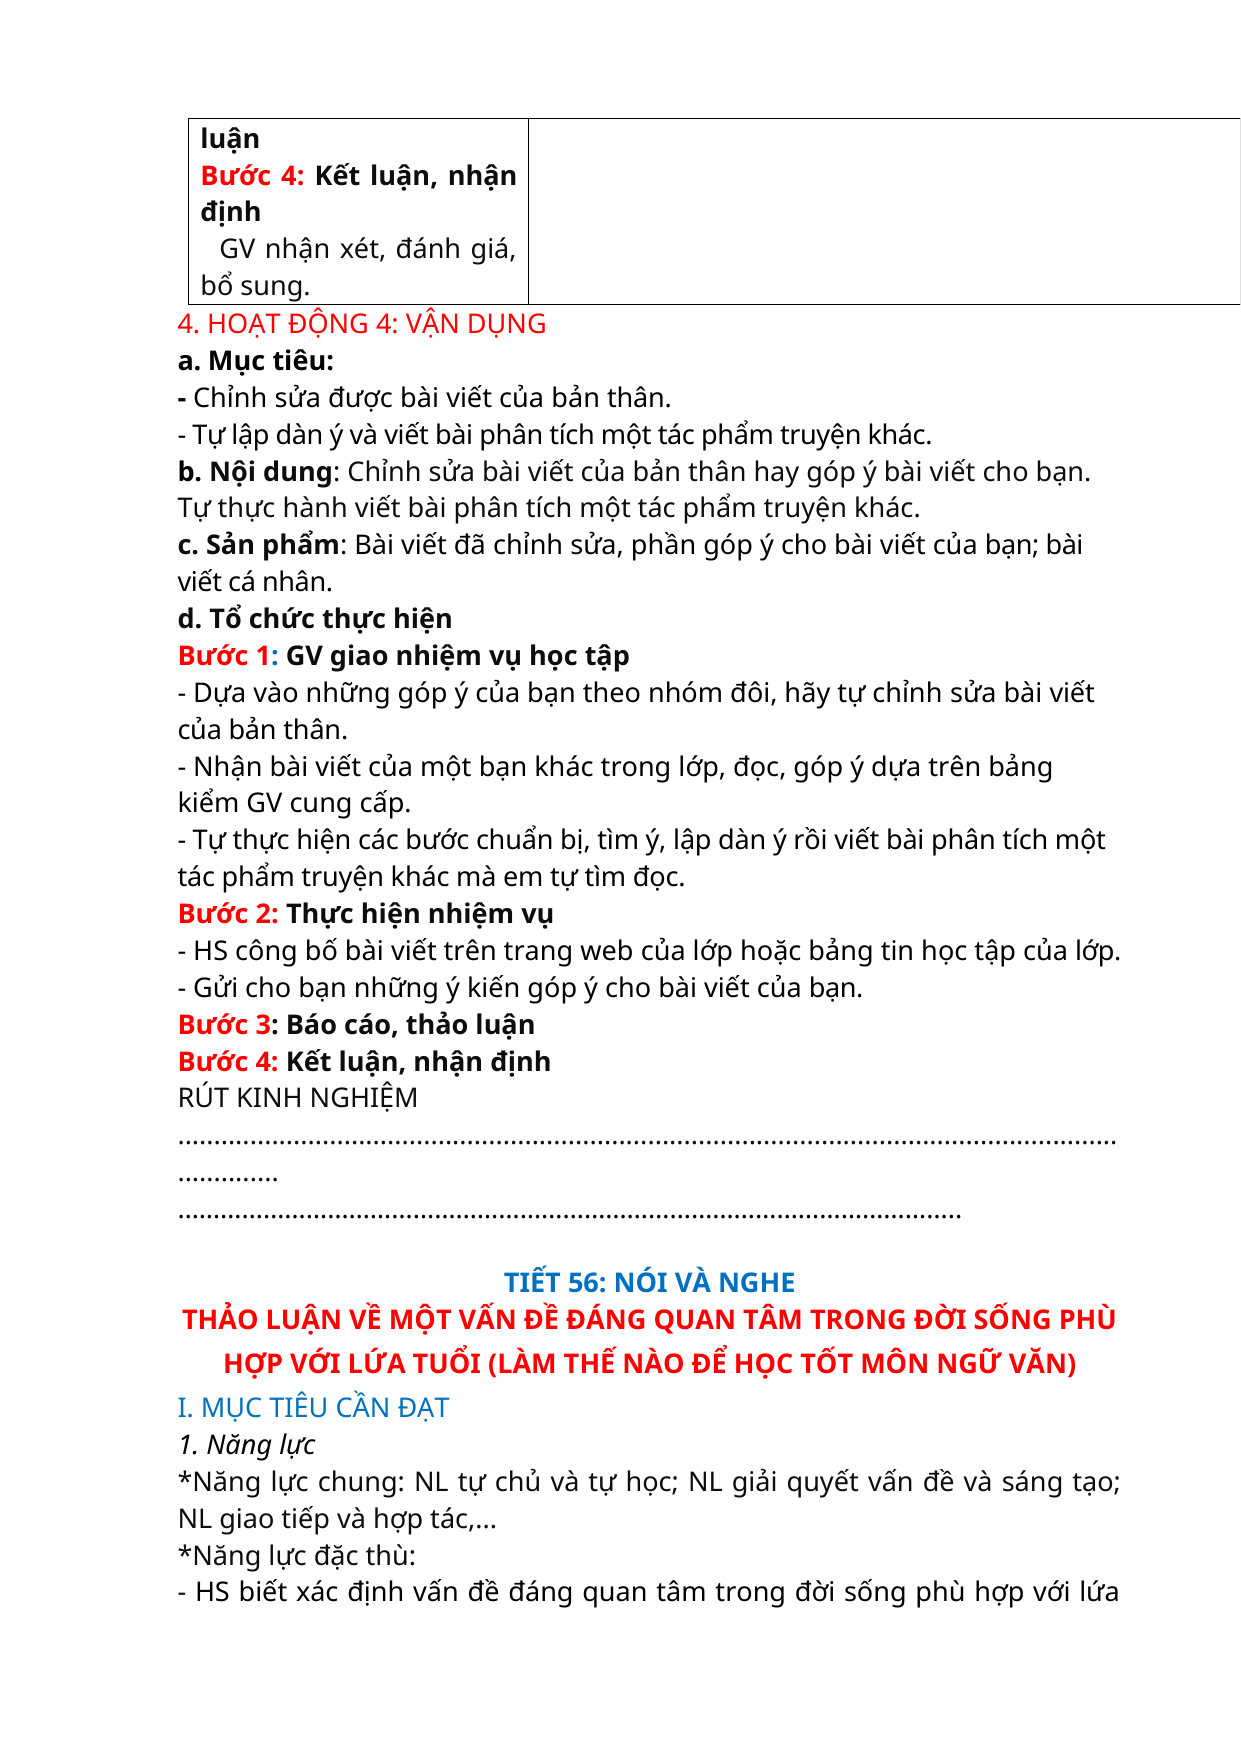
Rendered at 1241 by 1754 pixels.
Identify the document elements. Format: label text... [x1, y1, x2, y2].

text TIẾT 56: NÓI VÀ NGHE [177, 1263, 1122, 1300]
text I. MỤC TIÊU CẦN ĐẠT [177, 1388, 1122, 1425]
list - Nhận bài viết của một bạn khác trong lớp, đọc, góp ý dựa trên bảng kiểm GV cung cấp. [177, 747, 1122, 821]
list - Chỉnh sửa được bài viết của bản thân. [177, 378, 1122, 415]
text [177, 1573, 1122, 1610]
text ................................................................................................................................................ [177, 1116, 1122, 1189]
text Bước 1: GV giao nhiệm vụ học tập [177, 636, 1122, 673]
list b. Nội dung: Chỉnh sửa bài viết của bản thân hay góp ý bài viết cho bạn. Tự thực hành viết bài phân tích một tác phẩm truyện khác. [177, 452, 1122, 526]
text *Năng lực chung: NL tự chủ và tự học; NL giải quyết vấn đề và sáng tạo; NL giao tiếp và hợp tác,... [177, 1462, 1122, 1536]
list - Dựa vào những góp ý của bạn theo nhóm đôi, hãy tự chỉnh sửa bài viết của bản thân. [177, 673, 1122, 747]
text Bước 4: Kết luận, nhận định [177, 1042, 1122, 1079]
text 4. HOẠT ĐỘNG 4: VẬN DỤNG [177, 304, 1122, 341]
text RÚT KINH NGHIỆM [177, 1079, 1122, 1116]
list d. Tổ chức thực hiện [177, 599, 1122, 636]
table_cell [189, 119, 528, 303]
list - HS công bố bài viết trên trang web của lớp hoặc bảng tin học tập của lớp. [177, 931, 1122, 968]
list Bước 2: Thực hiện nhiệm vụ [177, 894, 1122, 931]
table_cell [529, 119, 1240, 303]
text THẢO LUẬN VỀ MỘT VẤN ĐỀ ĐÁNG QUAN TÂM TRONG ĐỜI SỐNG PHÙ HỢP VỚI LỨA TUỔI (LÀM THẾ NÀO ĐỂ HỌC TỐT MÔN NGỮ VĂN) [177, 1300, 1122, 1381]
list - Gửi cho bạn những ý kiến góp ý cho bài viết của bạn. [177, 968, 1122, 1005]
list - Tự lập dàn ý và viết bài phân tích một tác phẩm truyện khác. [177, 415, 1122, 452]
text 1. Năng lực [177, 1425, 1122, 1462]
list a. Mục tiêu: [177, 341, 1122, 378]
list c. Sản phẩm: Bài viết đã chỉnh sửa, phần góp ý cho bài viết của bạn; bài viết cá nhân. [177, 526, 1122, 599]
text Bước 3: Báo cáo, thảo luận [177, 1005, 1122, 1042]
text ……………………………………………………………………………………………….. [177, 1189, 1122, 1226]
text *Năng lực đặc thù: [177, 1536, 1122, 1573]
list - Tự thực hiện các bước chuẩn bị, tìm ý, lập dàn ý rồi viết bài phân tích một tác phẩm truyện khác mà em tự tìm đọc. [177, 821, 1122, 894]
